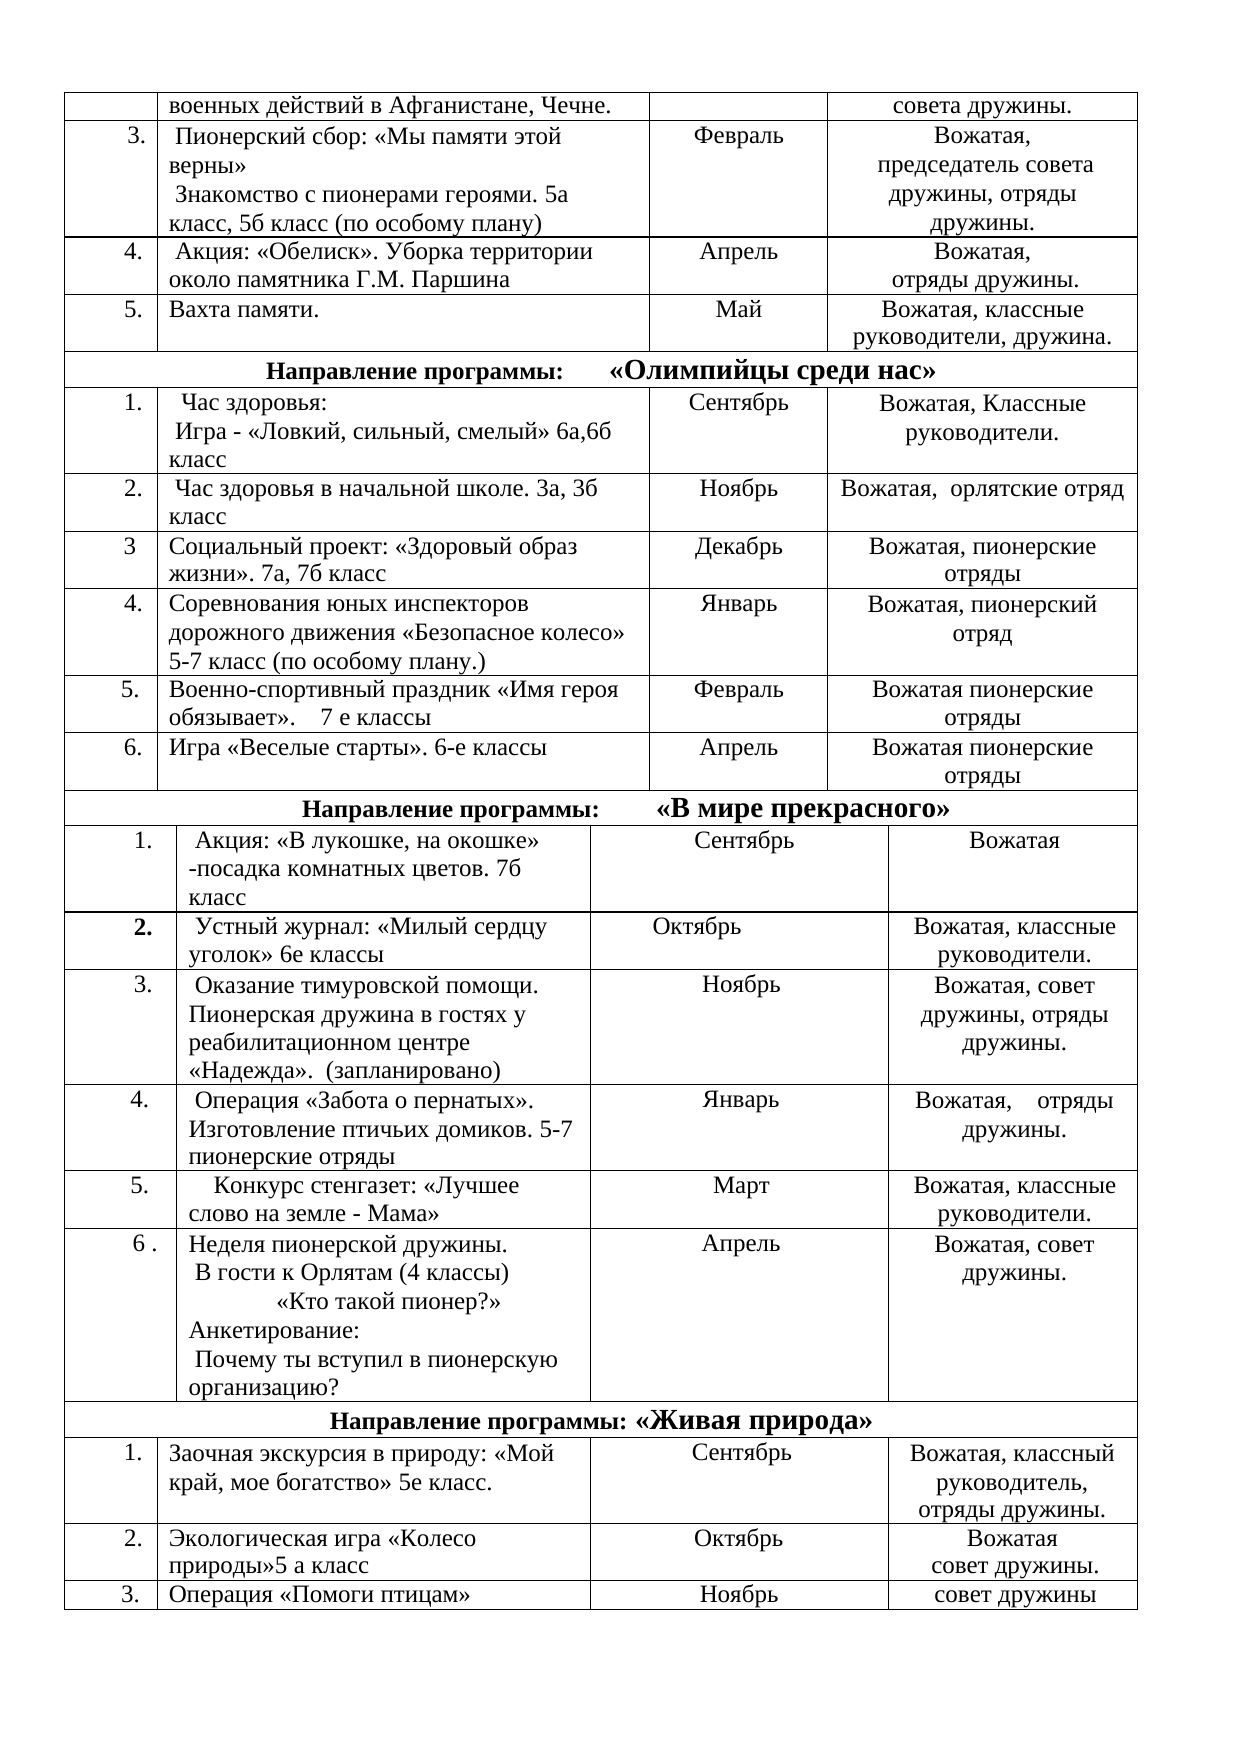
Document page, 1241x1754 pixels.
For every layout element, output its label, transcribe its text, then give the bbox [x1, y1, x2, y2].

table_cell Акция: «В лукошке, на окошке» -посадка комнатных цветов. 7б класс [177, 826, 590, 911]
table_cell Вожатая, классные руководители. [889, 913, 1137, 969]
table_cell 3. [65, 1581, 157, 1609]
table_cell Январь [650, 589, 827, 674]
table_cell Устный журнал: «Милый сердцу уголок» 6е классы [177, 913, 590, 969]
table_cell Социальный проект: «Здоровый образ жизни». 7а, 7б класс [158, 532, 649, 588]
table_cell 1. [65, 388, 157, 473]
table_cell 4. [65, 589, 157, 674]
table_cell Вожатая, совет дружины, отряды дружины. [889, 970, 1137, 1084]
table_header военных действий в Афганистане, Чечне. [158, 93, 649, 120]
table_cell 2. [65, 913, 176, 969]
table_cell 2. [65, 474, 157, 531]
table_cell 5. [65, 1171, 176, 1228]
table_cell 5. [65, 295, 157, 351]
table_cell Вожатая, пионерский отряд [828, 589, 1137, 674]
table_cell Вожатая, отряды дружины. [889, 1085, 1137, 1170]
table_cell Вожатая, классный руководитель, отряды дружины. [889, 1438, 1137, 1523]
table_cell Сентябрь [591, 1438, 888, 1523]
table_cell Апрель [650, 238, 827, 294]
table_cell Апрель [591, 1229, 888, 1401]
table_cell Направление программы: «В мире прекрасного» [65, 791, 1137, 825]
table_header [650, 93, 827, 120]
table_header совета дружины. [828, 93, 1137, 120]
table_cell Октябрь [591, 913, 888, 969]
table_cell Вожатая, классные руководители, дружина. [828, 295, 1137, 351]
table_cell Оказание тимуровской помощи. Пионерская дружина в гостях у реабилитационном центре «Надежда». (запланировано) [177, 970, 590, 1084]
table_cell Вожатая, отряды дружины. [828, 238, 1137, 294]
table_cell Ноябрь [591, 970, 888, 1084]
table_cell Пионерский сбор: «Мы памяти этой верны» Знакомство с пионерами героями. 5а класс, 5б класс (по особому плану) [158, 121, 649, 236]
table_cell Сентябрь [650, 388, 827, 473]
table_cell Акция: «Обелиск». Уборка территории около памятника Г.М. Паршина [158, 238, 649, 294]
table_cell 5. [65, 676, 157, 732]
table_cell Март [591, 1171, 888, 1228]
table_cell Вожатая, классные руководители. [889, 1171, 1137, 1228]
table_cell Вожатая, пионерские отряды [828, 532, 1137, 588]
table_cell Февраль [650, 676, 827, 732]
table_cell Заочная экскурсия в природу: «Мой край, мое богатство» 5е класс. [158, 1438, 590, 1523]
table_cell Декабрь [650, 532, 827, 588]
table_cell Ноябрь [650, 474, 827, 531]
table_cell Май [650, 295, 827, 351]
table_cell Вожатая, Классные руководители. [828, 388, 1137, 473]
table_cell Вожатая [889, 826, 1137, 911]
table_cell Операция «Забота о пернатых». Изготовление птичьих домиков. 5-7 пионерские отряды [177, 1085, 590, 1170]
table_cell 1. [65, 826, 176, 911]
table_header [65, 93, 157, 120]
table_cell Вожатая, совет дружины. [889, 1229, 1137, 1401]
table_cell Направление программы: «Олимпийцы среди нас» [65, 352, 1137, 387]
table_cell Январь [591, 1085, 888, 1170]
table_cell 3 [65, 532, 157, 588]
table_cell 2. [65, 1524, 157, 1580]
table_cell Час здоровья: Игра - «Ловкий, сильный, смелый» 6а,6б класс [158, 388, 649, 473]
table_cell Апрель [650, 733, 827, 789]
table_cell Февраль [650, 121, 827, 236]
table_cell Час здоровья в начальной школе. 3а, 3б класс [158, 474, 649, 531]
table_cell 6. [65, 733, 157, 789]
table_cell 6 . [65, 1229, 176, 1401]
table_cell Экологическая игра «Колесо природы»5 а класс [158, 1524, 590, 1580]
table_cell Вахта памяти. [158, 295, 649, 351]
table_cell 4. [65, 238, 157, 294]
table_cell Военно-спортивный праздник «Имя героя обязывает». 7 е классы [158, 676, 649, 732]
table_cell Вожатая пионерские отряды [828, 676, 1137, 732]
table_cell Направление программы: «Живая природа» [65, 1402, 1137, 1437]
table_cell Сентябрь [591, 826, 888, 911]
table_cell Вожатая, орлятские отряд [828, 474, 1137, 531]
table_cell Октябрь [591, 1524, 888, 1580]
table_cell 1. [65, 1438, 157, 1523]
table_cell 3. [65, 121, 157, 236]
table_cell Операция «Помоги птицам» [158, 1581, 590, 1609]
table_cell Вожатая совет дружины. [889, 1524, 1137, 1580]
table_cell Соревнования юных инспекторов дорожного движения «Безопасное колесо» 5-7 класс (по особому плану.) [158, 589, 649, 674]
table_cell Конкурс стенгазет: «Лучшее слово на земле - Мама» [177, 1171, 590, 1228]
table_cell Игра «Веселые старты». 6-е классы [158, 733, 649, 789]
table_cell 3. [65, 970, 176, 1084]
table_cell Вожатая пионерские отряды [828, 733, 1137, 789]
table_cell совет дружины [889, 1581, 1137, 1609]
table_cell Ноябрь [591, 1581, 888, 1609]
table_cell Неделя пионерской дружины. В гости к Орлятам (4 классы) «Кто такой пионер?» Анкетирование: Почему ты вступил в пионерскую организацию? [177, 1229, 590, 1401]
table_cell 4. [65, 1085, 176, 1170]
table_cell Вожатая, председатель совета дружины, отряды дружины. [828, 121, 1137, 236]
